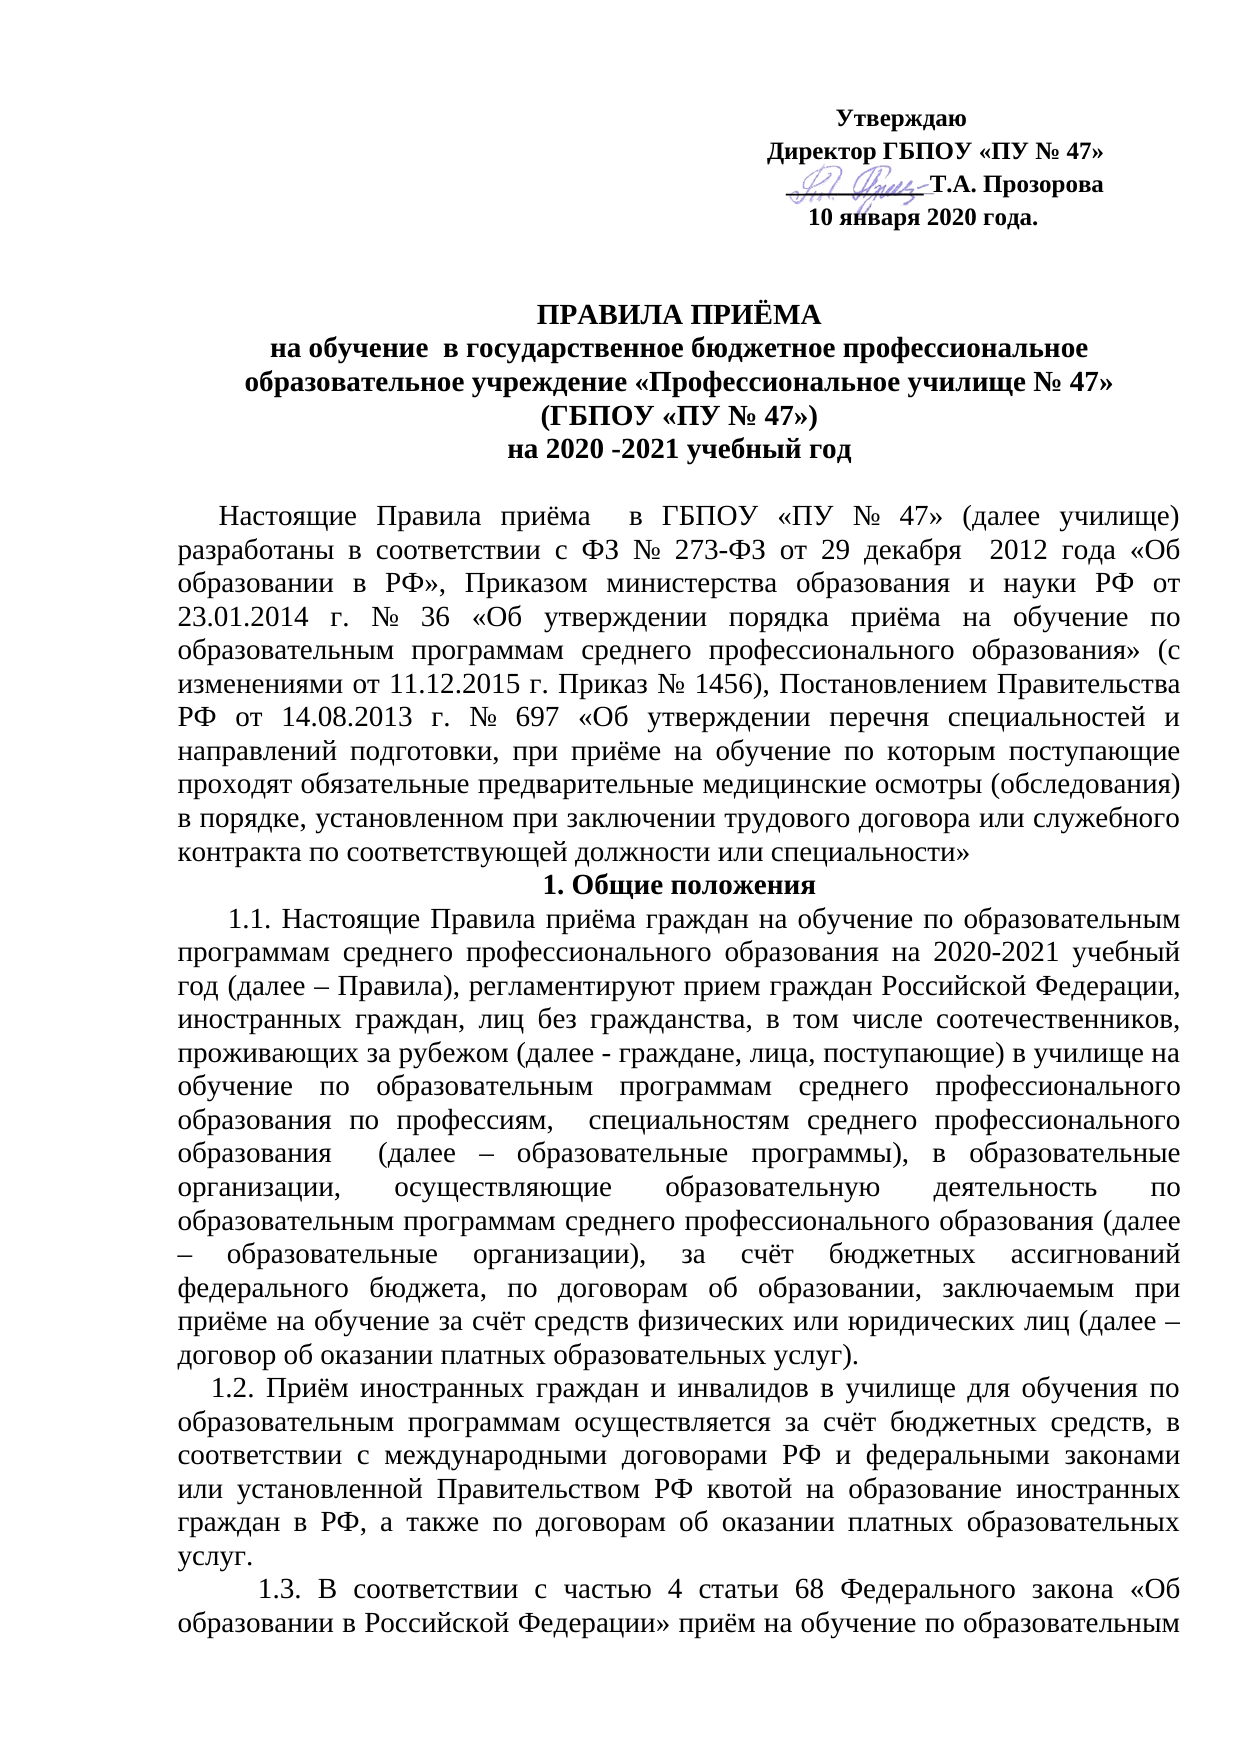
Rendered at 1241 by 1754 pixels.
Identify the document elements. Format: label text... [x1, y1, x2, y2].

text 1.1. Настоящие Правила приёма граждан на обучение по образовательным программам среднего профессионального образования на 2020-2021 учебный год (далее – Правила), регламентируют прием граждан Российской Федерации, иностранных граждан, лиц без гражданства, в том числе соотечественников, проживающих за рубежом (далее - граждане, лица, поступающие) в училище на обучение по образовательным программам среднего профессионального образования по профессиям, специальностям среднего профессионального образования (далее – образовательные программы), в образовательные организации, осуществляющие образовательную деятельность по образовательным программам среднего профессионального образования (далее – образовательные организации), за счёт бюджетных ассигнований федерального бюджета, по договорам об образовании, заключаемым при приёме на обучение за счёт средств физических или юридических лиц (далее – договор об оказании платных образовательных услуг). [177, 901, 1181, 1370]
text 10 января 2020 года. [177, 202, 1181, 231]
text 1.2. Приём иностранных граждан и инвалидов в училище для обучения по образовательным программам осуществляется за счёт бюджетных средств, в соответствии с международными договорами РФ и федеральными законами или установленной Правительством РФ квотой на образование иностранных граждан в РФ, а также по договорам об оказании платных образовательных услуг. [177, 1370, 1181, 1572]
text Директор ГБПОУ «ПУ № 47» [177, 136, 1181, 164]
text ___________ Т.А. Прозорова [177, 169, 1181, 197]
text Утверждаю [177, 103, 1181, 131]
text ПРАВИЛА ПРИЁМА на обучение в государственное бюджетное профессиональное образовательное учреждение «Профессиональное училище № 47» (ГБПОУ «ПУ № 47») на 2020 -2021 учебный год [177, 297, 1181, 465]
text Настоящие Правила приёма в ГБПОУ «ПУ № 47» (далее училище) разработаны в соответствии с ФЗ № 273-ФЗ от 29 декабря 2012 года «Об образовании в РФ», Приказом министерства образования и науки РФ от 23.01.2014 г. № 36 «Об утверждении порядка приёма на обучение по образовательным программам среднего профессионального образования» (с изменениями от 11.12.2015 г. Приказ № 1456), Постановлением Правительства РФ от 14.08.2013 г. № 697 «Об утверждении перечня специальностей и направлений подготовки, при приёме на обучение по которым поступающие проходят обязательные предварительные медицинские осмотры (обследования) в порядке, установленном при заключении трудового договора или служебного контракта по соответствующей должности или специальности» [177, 498, 1181, 867]
picture [787, 197, 940, 202]
text 1. Общие положения [177, 867, 1181, 901]
picture [787, 164, 940, 169]
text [177, 1572, 1181, 1639]
